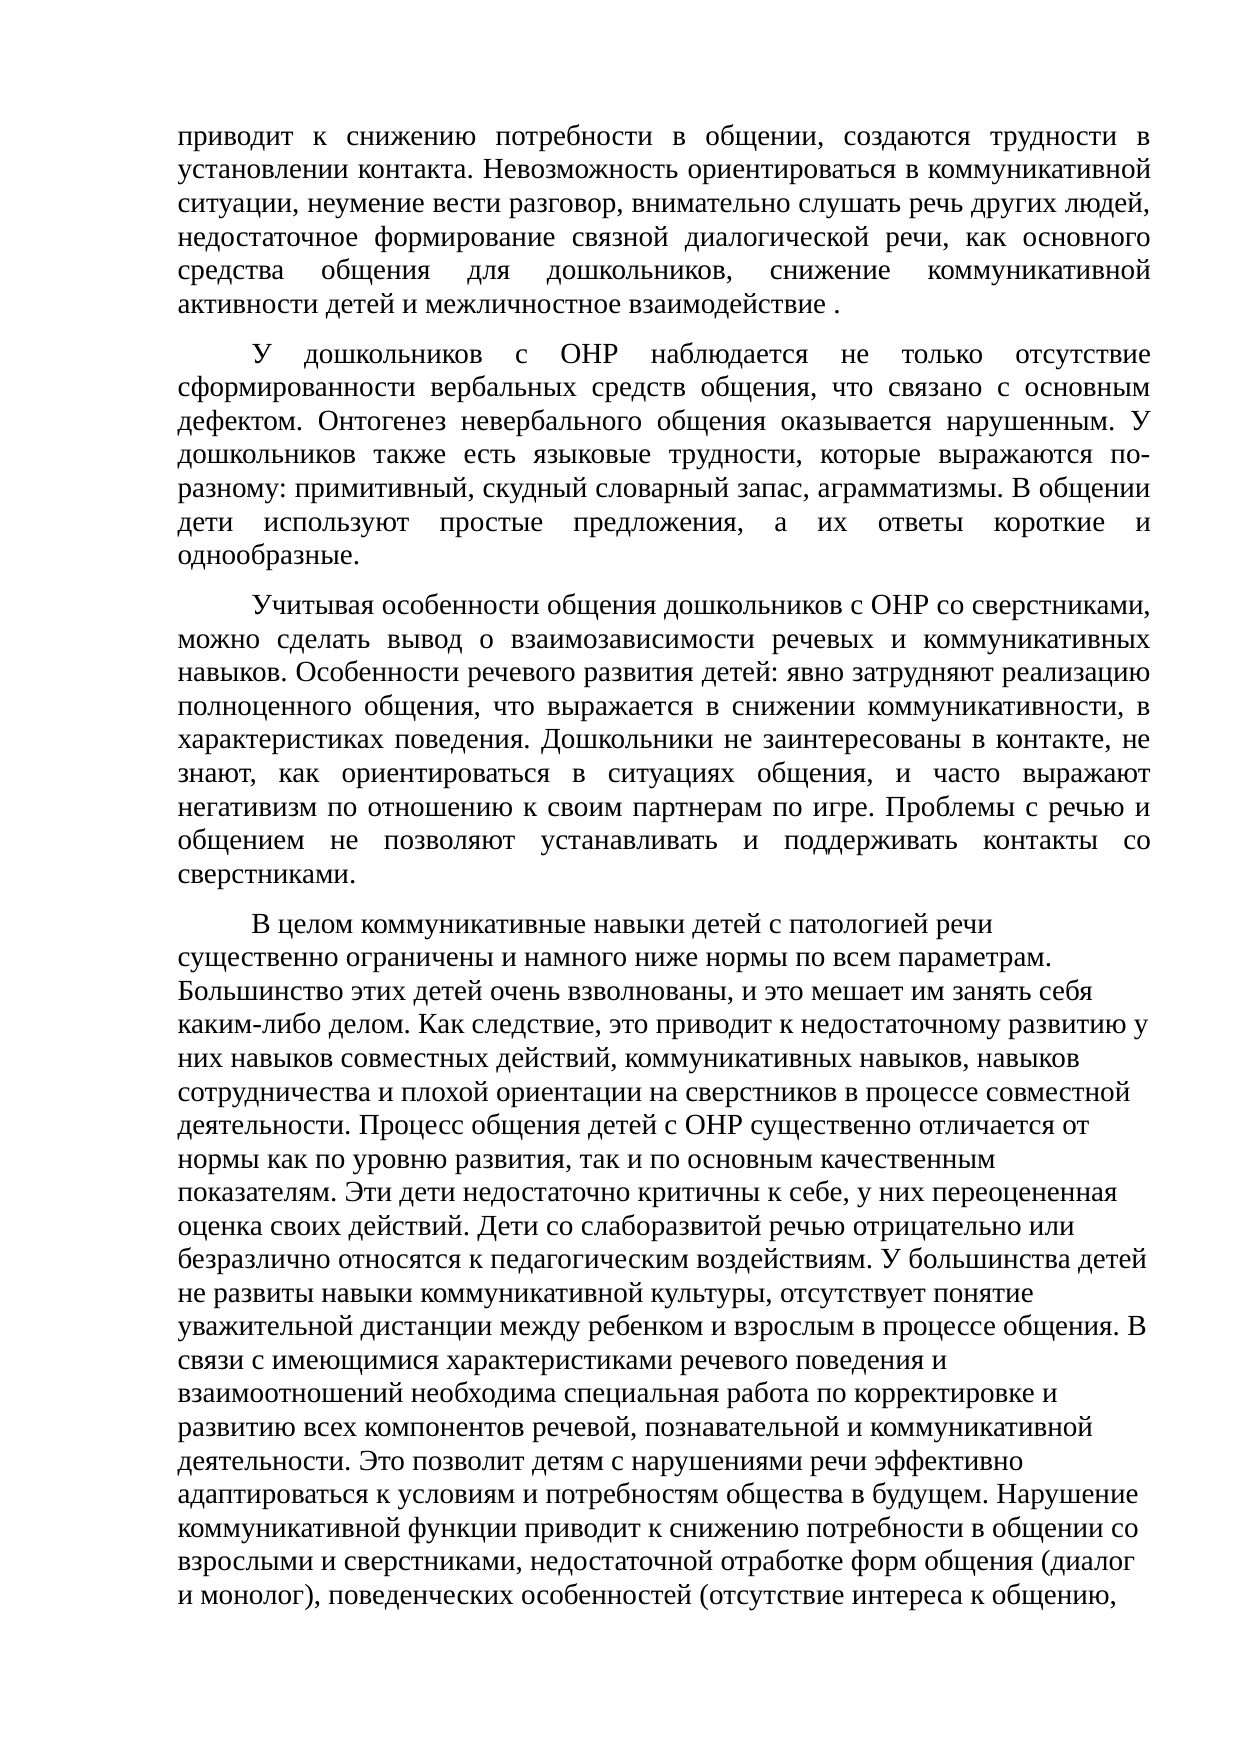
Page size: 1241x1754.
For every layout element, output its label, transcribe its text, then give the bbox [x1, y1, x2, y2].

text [177, 906, 1152, 1610]
text Учитывая особенности общения дошкольников с ОНР со сверстниками, можно сделать вывод о взаимозависимости речевых и коммуникативных навыков. Особенности речевого развития детей: явно затрудняют реализацию полноценного общения, что выражается в снижении коммуникативности, в характеристиках поведения. Дошкольники не заинтересованы в контакте, не знают, как ориентироваться в ситуациях общения, и часто выражают негативизм по отношению к своим партнерам по игре. Проблемы с речью и общением не позволяют устанавливать и поддерживать контакты со сверстниками. [177, 587, 1152, 889]
text У дошкольников с ОНР наблюдается не только отсутствие сформированности вербальных средств общения, что связано с основным дефектом. Онтогенез невербального общения оказывается нарушенным. У дошкольников также есть языковые трудности, которые выражаются по- разному: примитивный, скудный словарный запас, аграмматизмы. В общении дети используют простые предложения, а их ответы короткие и однообразные. [177, 336, 1152, 571]
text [177, 118, 1152, 319]
